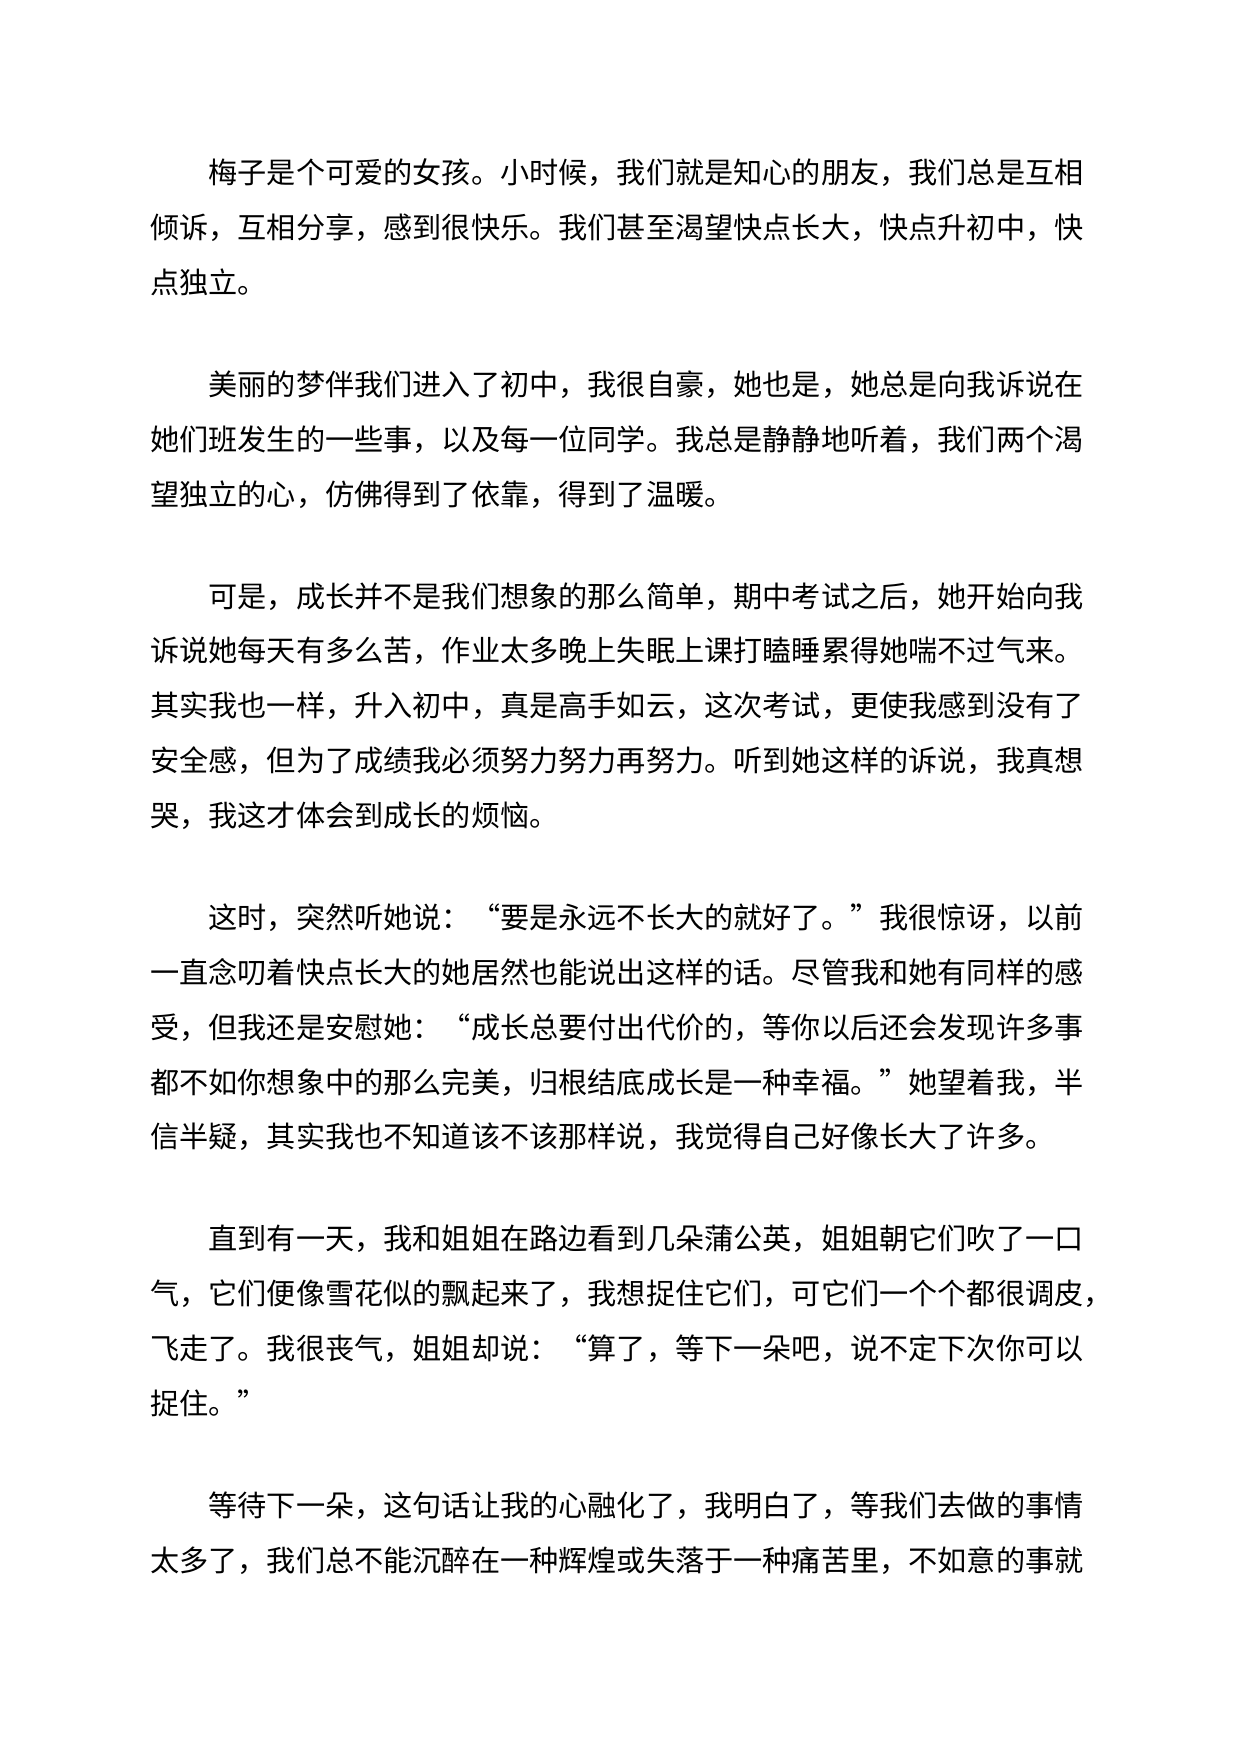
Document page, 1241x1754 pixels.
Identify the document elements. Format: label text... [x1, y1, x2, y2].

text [150, 1482, 1090, 1579]
text 这时，突然听她说：“要是永远不长大的就好了。”我很惊讶，以前一直念叨着快点长大的她居然也能说出这样的话。尽管我和她有同样的感受，但我还是安慰她：“成长总要付出代价的，等你以后还会发现许多事都不如你想象中的那么完美，归根结底成长是一种幸福。”她望着我，半信半疑，其实我也不知道该不该那样说，我觉得自己好像长大了许多。 [150, 894, 1090, 1156]
text 梅子是个可爱的女孩。小时候，我们就是知心的朋友，我们总是互相倾诉，互相分享，感到很快乐。我们甚至渴望快点长大，快点升初中，快点独立。 [150, 150, 1090, 302]
text 直到有一天，我和姐姐在路边看到几朵蒲公英，姐姐朝它们吹了一口气，它们便像雪花似的飘起来了，我想捉住它们，可它们一个个都很调皮，飞走了。我很丧气，姐姐却说：“算了，等下一朵吧，说不定下次你可以捉住。” [150, 1216, 1090, 1423]
text 可是，成长并不是我们想象的那么简单，期中考试之后，她开始向我诉说她每天有多么苦，作业太多晚上失眠上课打瞌睡累得她喘不过气来。其实我也一样，升入初中，真是高手如云，这次考试，更使我感到没有了安全感，但为了成绩我必须努力努力再努力。听到她这样的诉说，我真想哭，我这才体会到成长的烦恼。 [150, 573, 1090, 835]
text 美丽的梦伴我们进入了初中，我很自豪，她也是，她总是向我诉说在她们班发生的一些事，以及每一位同学。我总是静静地听着，我们两个渴望独立的心，仿佛得到了依靠，得到了温暖。 [150, 362, 1090, 514]
